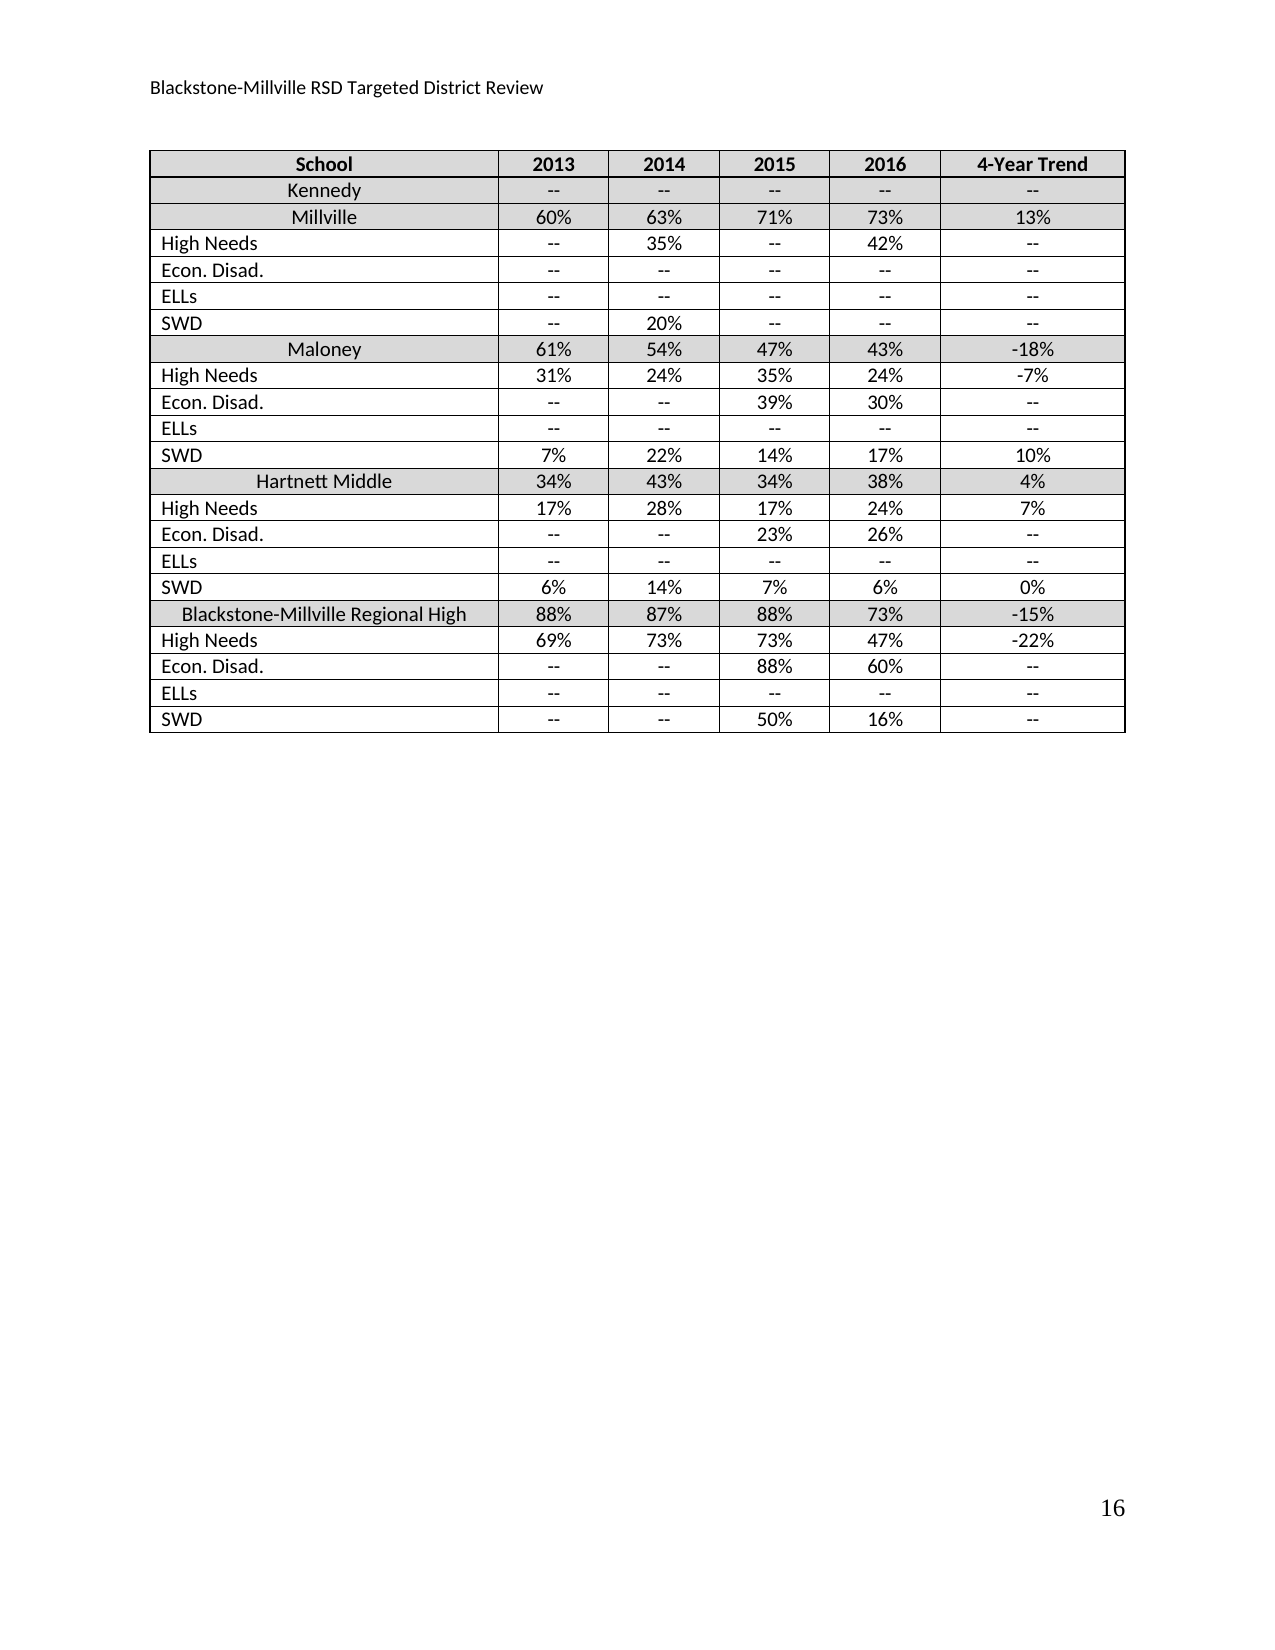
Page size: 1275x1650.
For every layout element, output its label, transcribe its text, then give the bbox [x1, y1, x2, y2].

table_cell -- [609, 707, 719, 732]
table_cell Econ. Disad. [151, 257, 498, 282]
table_cell 34% [720, 469, 829, 494]
table_cell 35% [609, 230, 719, 256]
table_cell Hartnett Middle [151, 469, 498, 494]
table_cell 54% [609, 336, 719, 362]
table_cell -- [609, 389, 719, 414]
table_cell -- [830, 257, 940, 282]
table_cell -- [830, 416, 940, 441]
table_cell 26% [830, 521, 940, 547]
table_cell 47% [830, 627, 940, 653]
table_cell -- [720, 178, 829, 203]
table_cell 88% [720, 601, 829, 626]
table_cell 63% [609, 204, 719, 229]
table_cell 17% [499, 495, 608, 520]
table_cell ELLs [151, 680, 498, 706]
table_cell -- [609, 257, 719, 282]
table_cell 61% [499, 336, 608, 362]
table_cell 2015 [720, 151, 829, 176]
table_cell -- [499, 389, 608, 414]
table_cell -- [941, 654, 1124, 679]
table_cell 4-Year Trend [941, 151, 1124, 176]
table_cell 24% [830, 495, 940, 520]
table_cell SWD [151, 310, 498, 335]
table_cell 13% [941, 204, 1124, 229]
table_cell 4% [941, 469, 1124, 494]
table_cell -- [499, 548, 608, 573]
table_cell 6% [499, 574, 608, 600]
table_cell -- [830, 548, 940, 573]
table_cell 24% [609, 363, 719, 388]
table_cell Econ. Disad. [151, 654, 498, 679]
table_cell ELLs [151, 416, 498, 441]
table_cell SWD [151, 707, 498, 732]
table_cell 73% [830, 204, 940, 229]
table_cell 43% [830, 336, 940, 362]
table_cell 22% [609, 442, 719, 467]
table_cell -- [830, 178, 940, 203]
table_cell 87% [609, 601, 719, 626]
table_cell -- [720, 416, 829, 441]
table_cell SWD [151, 574, 498, 600]
table_cell 30% [830, 389, 940, 414]
table_cell School [151, 151, 498, 176]
table_cell 17% [830, 442, 940, 467]
table_cell 7% [941, 495, 1124, 520]
table_cell 60% [830, 654, 940, 679]
table_cell -- [499, 521, 608, 547]
table_cell 50% [720, 707, 829, 732]
table_cell 28% [609, 495, 719, 520]
table_cell -- [720, 680, 829, 706]
table_cell Maloney [151, 336, 498, 362]
table_cell 47% [720, 336, 829, 362]
table_cell 38% [830, 469, 940, 494]
table_cell Econ. Disad. [151, 389, 498, 414]
table_cell 0% [941, 574, 1124, 600]
table_cell 42% [830, 230, 940, 256]
table_cell 88% [720, 654, 829, 679]
table_cell -22% [941, 627, 1124, 653]
table_cell -- [941, 389, 1124, 414]
table_cell 2014 [609, 151, 719, 176]
table_cell -- [720, 257, 829, 282]
table_cell 69% [499, 627, 608, 653]
table_cell -- [499, 707, 608, 732]
table_cell High Needs [151, 495, 498, 520]
table_cell -- [830, 680, 940, 706]
table_cell -- [941, 416, 1124, 441]
table_cell 17% [720, 495, 829, 520]
table_cell 2013 [499, 151, 608, 176]
table_cell -- [830, 310, 940, 335]
table_cell 73% [720, 627, 829, 653]
table_cell -- [941, 283, 1124, 309]
table_cell -- [609, 178, 719, 203]
table_cell 60% [499, 204, 608, 229]
table_cell -- [941, 257, 1124, 282]
table_cell 73% [830, 601, 940, 626]
table_cell 20% [609, 310, 719, 335]
table_cell 24% [830, 363, 940, 388]
table_cell 34% [499, 469, 608, 494]
table_cell 88% [499, 601, 608, 626]
table_cell SWD [151, 442, 498, 467]
table_cell ELLs [151, 283, 498, 309]
table_cell -- [609, 521, 719, 547]
table_cell Kennedy [151, 178, 498, 203]
table_cell Econ. Disad. [151, 521, 498, 547]
table_cell -7% [941, 363, 1124, 388]
table_cell -- [941, 230, 1124, 256]
table_cell -- [609, 680, 719, 706]
table_cell -- [720, 310, 829, 335]
table_cell Millville [151, 204, 498, 229]
table_cell -- [941, 680, 1124, 706]
table_cell -- [499, 257, 608, 282]
table_cell 14% [609, 574, 719, 600]
table_cell High Needs [151, 363, 498, 388]
table_cell -18% [941, 336, 1124, 362]
table_cell -- [720, 548, 829, 573]
table_cell -- [499, 230, 608, 256]
table_cell -- [609, 416, 719, 441]
table_cell 2016 [830, 151, 940, 176]
table_cell -- [499, 680, 608, 706]
table_cell 7% [720, 574, 829, 600]
table_cell 10% [941, 442, 1124, 467]
table_cell -15% [941, 601, 1124, 626]
table_cell -- [499, 654, 608, 679]
table_cell 35% [720, 363, 829, 388]
table_cell 43% [609, 469, 719, 494]
table_cell 71% [720, 204, 829, 229]
table_cell -- [499, 310, 608, 335]
table_cell -- [609, 548, 719, 573]
table_cell 6% [830, 574, 940, 600]
table_cell -- [941, 707, 1124, 732]
table_cell 31% [499, 363, 608, 388]
table_cell -- [941, 310, 1124, 335]
table_cell 7% [499, 442, 608, 467]
table_cell 16% [830, 707, 940, 732]
table_cell -- [609, 283, 719, 309]
table_cell -- [499, 416, 608, 441]
table_cell -- [830, 283, 940, 309]
table_cell High Needs [151, 230, 498, 256]
table_cell 39% [720, 389, 829, 414]
table_cell -- [941, 178, 1124, 203]
table_cell -- [609, 654, 719, 679]
table_cell -- [941, 548, 1124, 573]
table_cell -- [720, 283, 829, 309]
table_cell Blackstone-Millville Regional High [151, 601, 498, 626]
table_cell ELLs [151, 548, 498, 573]
table_cell -- [720, 230, 829, 256]
table_cell -- [499, 178, 608, 203]
table_cell 23% [720, 521, 829, 547]
table_cell -- [499, 283, 608, 309]
table_cell -- [941, 521, 1124, 547]
table_cell High Needs [151, 627, 498, 653]
table_cell 14% [720, 442, 829, 467]
table_cell 73% [609, 627, 719, 653]
